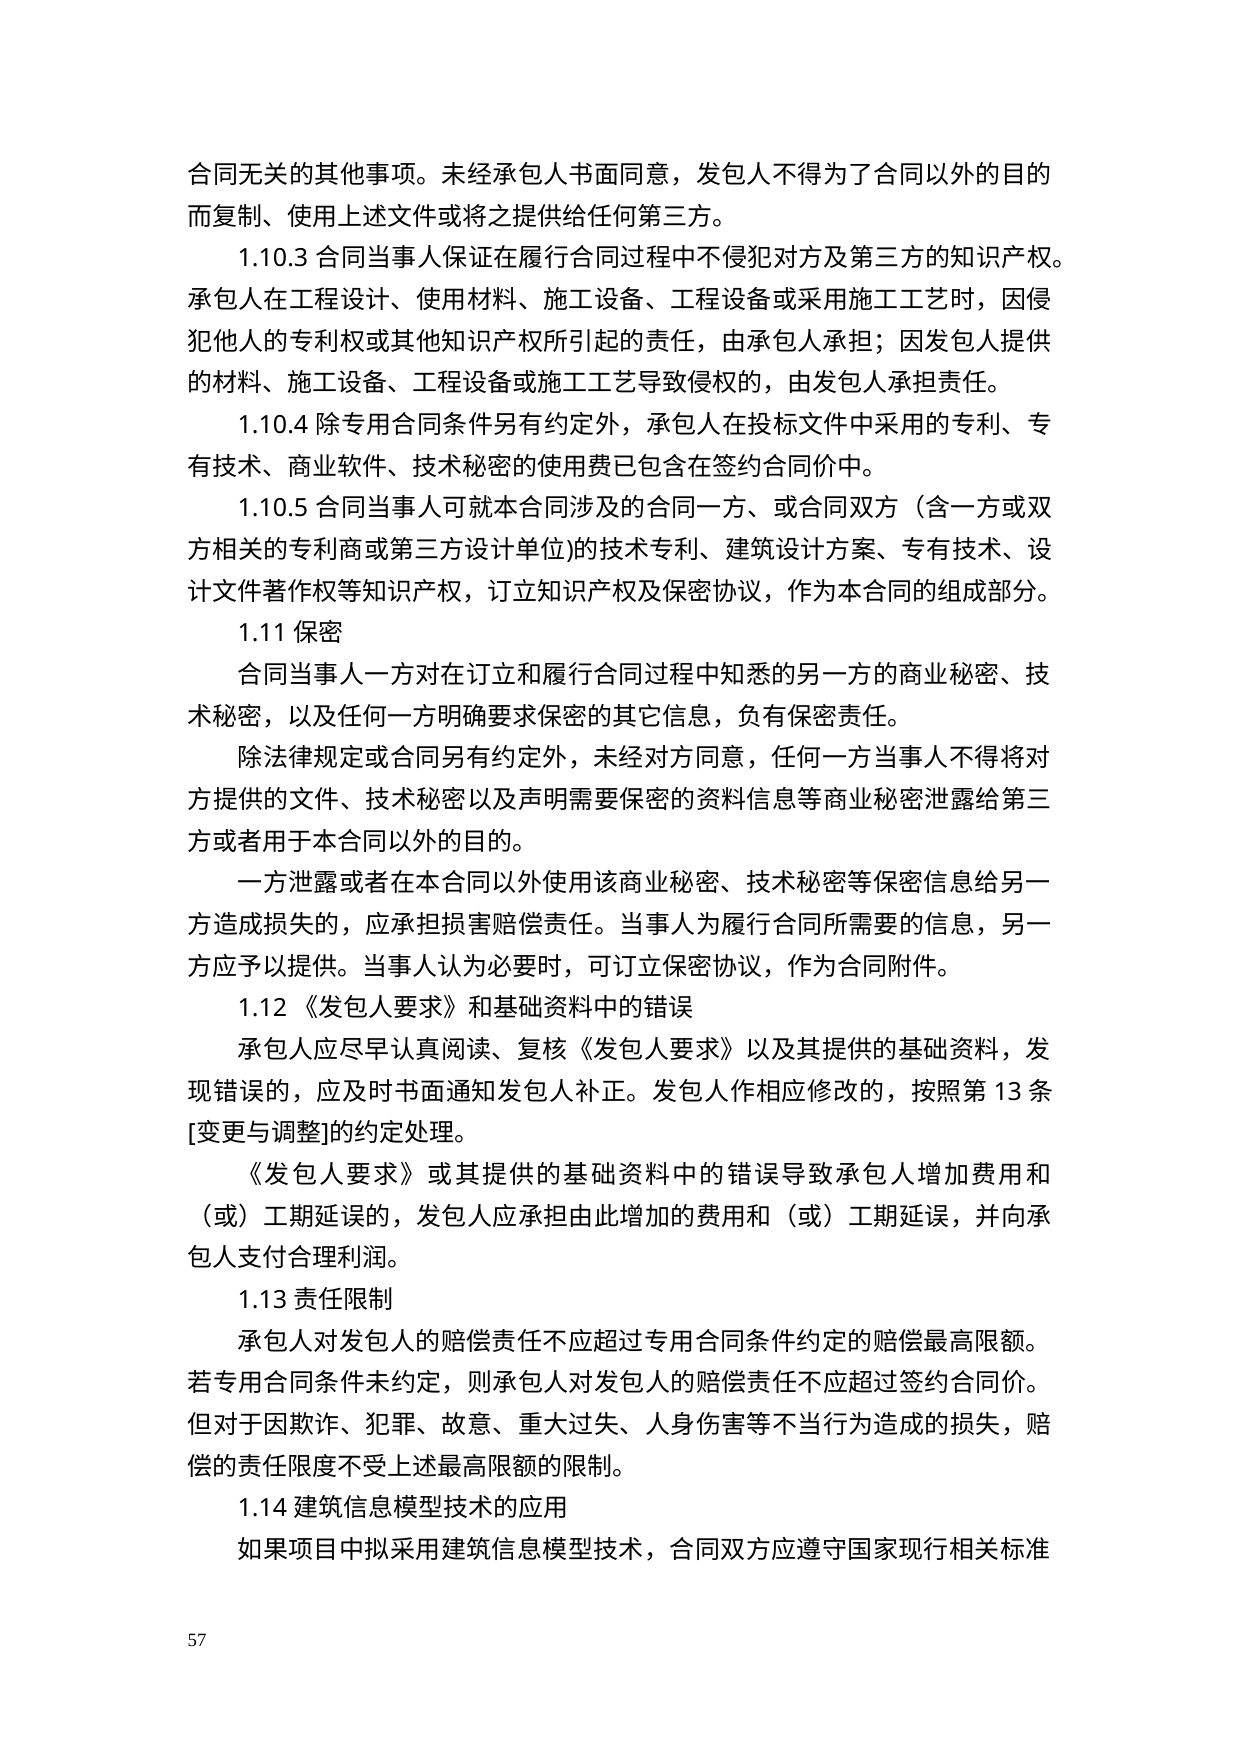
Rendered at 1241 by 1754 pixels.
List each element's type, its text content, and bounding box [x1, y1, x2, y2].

text 一方泄露或者在本合同以外使用该商业秘密、技术秘密等保密信息给另一方造成损失的，应承担损害赔偿责任。当事人为履行合同所需要的信息，另一方应予以提供。当事人认为必要时，可订立保密协议，作为合同附件。 [187, 858, 1053, 983]
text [187, 1525, 1053, 1567]
text 《发包人要求》或其提供的基础资料中的错误导致承包人增加费用和（或）工期延误的，发包人应承担由此增加的费用和（或）工期延误，并向承包人支付合理利润。 [187, 1150, 1053, 1275]
text 承包人对发包人的赔偿责任不应超过专用合同条件约定的赔偿最高限额。若专用合同条件未约定，则承包人对发包人的赔偿责任不应超过签约合同价。但对于因欺诈、犯罪、故意、重大过失、人身伤害等不当行为造成的损失，赔偿的责任限度不受上述最高限额的限制。 [187, 1317, 1053, 1483]
text 除法律规定或合同另有约定外，未经对方同意，任何一方当事人不得将对方提供的文件、技术秘密以及声明需要保密的资料信息等商业秘密泄露给第三方或者用于本合同以外的目的。 [187, 733, 1053, 858]
list 1.12 《发包人要求》和基础资料中的错误 [187, 983, 1053, 1025]
list 1.10.5 合同当事人可就本合同涉及的合同一方、或合同双方（含一方或双方相关的专利商或第三方设计单位)的技术专利、建筑设计方案、专有技术、设计文件著作权等知识产权，订立知识产权及保密协议，作为本合同的组成部分。 [187, 483, 1053, 608]
text 合同当事人一方对在订立和履行合同过程中知悉的另一方的商业秘密、技术秘密，以及任何一方明确要求保密的其它信息，负有保密责任。 [187, 650, 1053, 733]
list 1.14 建筑信息模型技术的应用 [187, 1483, 1053, 1525]
list 1.13 责任限制 [187, 1275, 1053, 1317]
text 承包人应尽早认真阅读、复核《发包人要求》以及其提供的基础资料，发现错误的，应及时书面通知发包人补正。发包人作相应修改的，按照第13条[变更与调整]的约定处理。 [187, 1025, 1053, 1150]
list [187, 150, 1053, 233]
list 1.10.4 除专用合同条件另有约定外，承包人在投标文件中采用的专利、专有技术、商业软件、技术秘密的使用费已包含在签约合同价中。 [187, 400, 1053, 483]
list 1.10.3 合同当事人保证在履行合同过程中不侵犯对方及第三方的知识产权。承包人在工程设计、使用材料、施工设备、工程设备或采用施工工艺时，因侵犯他人的专利权或其他知识产权所引起的责任，由承包人承担；因发包人提供的材料、施工设备、工程设备或施工工艺导致侵权的，由发包人承担责任。 [187, 233, 1053, 400]
list 1.11 保密 [187, 608, 1053, 650]
